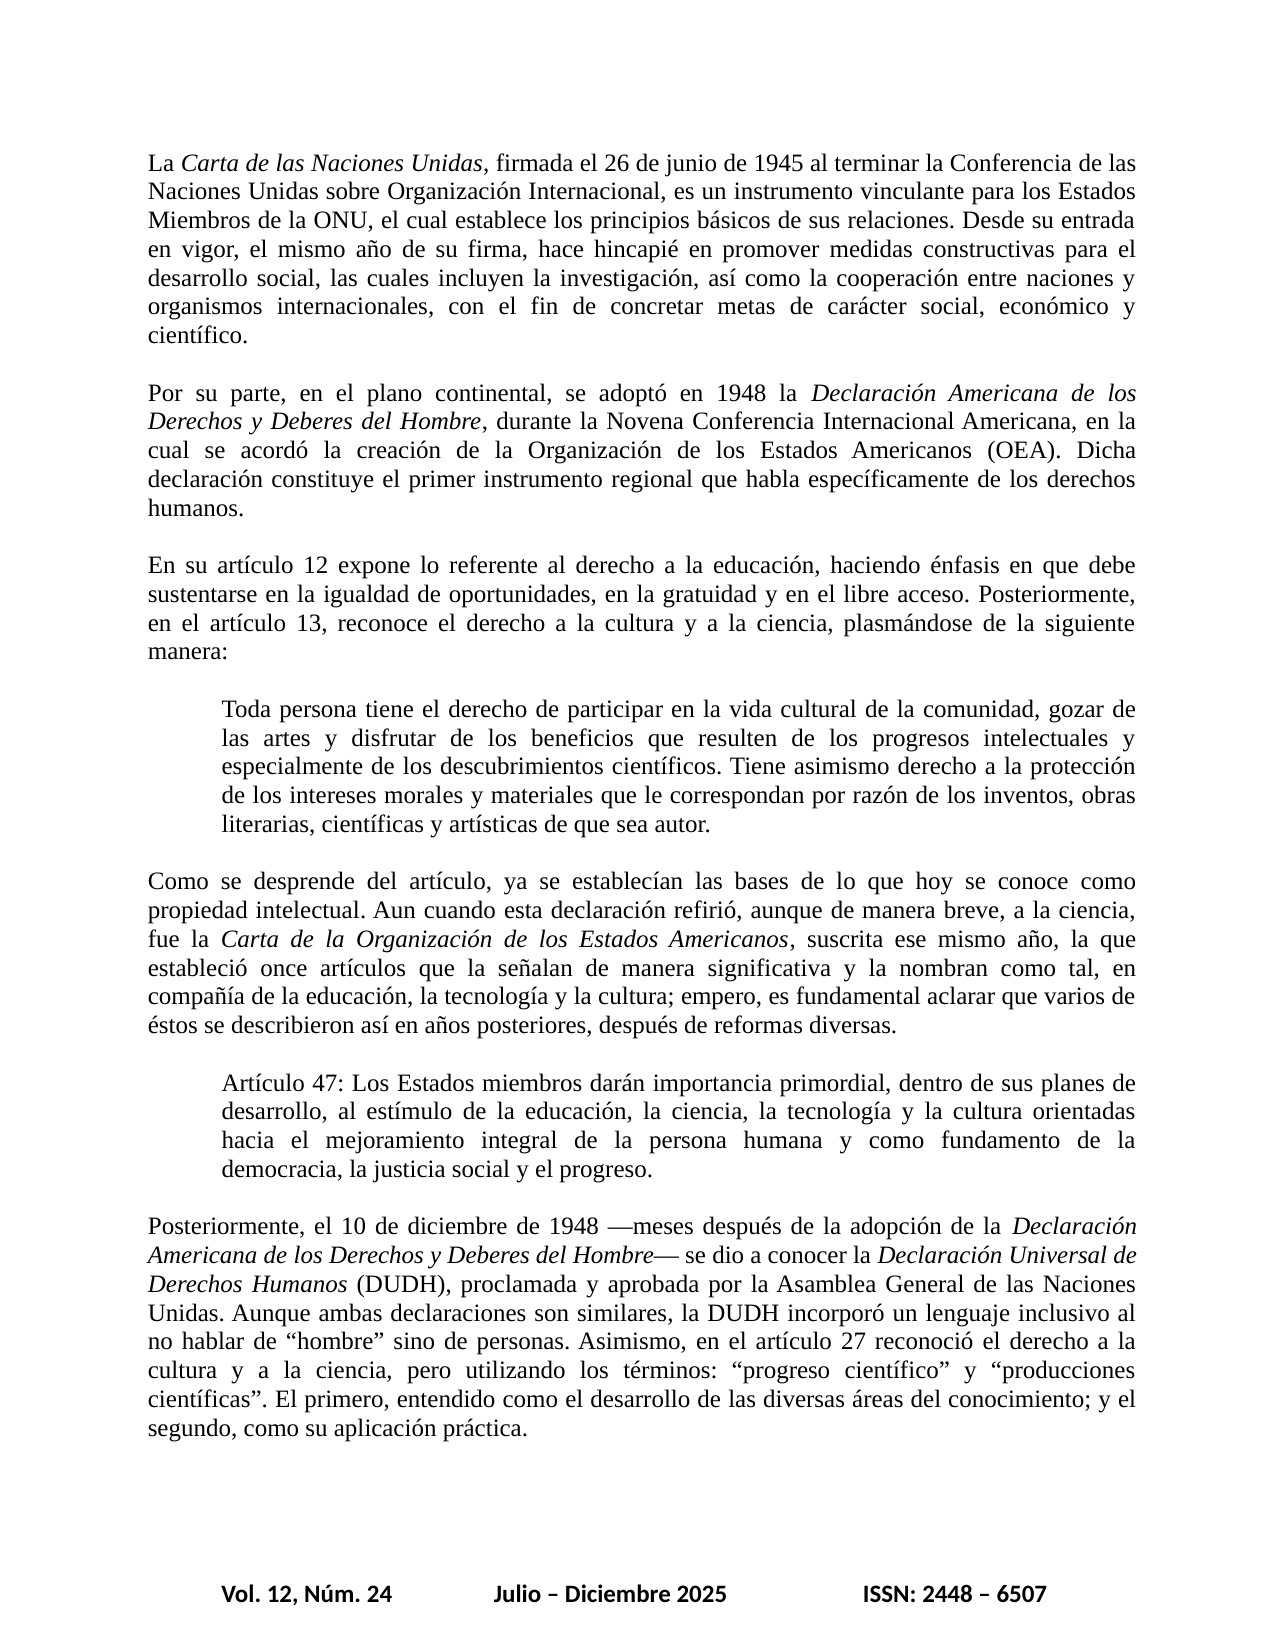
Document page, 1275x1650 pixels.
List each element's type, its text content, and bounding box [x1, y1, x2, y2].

text En su artículo 12 expone lo referente al derecho a la educación, haciendo énfasis en que debe sustentarse en la igualdad de oportunidades, en la gratuidad y en el libre acceso. Posteriormente, en el artículo 13, reconoce el derecho a la cultura y a la ciencia, plasmándose de la siguiente manera: [148, 550, 1137, 665]
text Posteriormente, el 10 de diciembre de 1948 —meses después de la adopción de la Declaración Americana de los Derechos y Deberes del Hombre— se dio a conocer la Declaración Universal de Derechos Humanos (DUDH), proclamada y aprobada por la Asamblea General de las Naciones Unidas. Aunque ambas declaraciones son similares, la DUDH incorporó un lenguaje inclusivo al no hablar de “hombre” sino de personas. Asimismo, en el artículo 27 reconoció el derecho a la cultura y a la ciencia, pero utilizando los términos: “progreso científico” y “producciones científicas”. El primero, entendido como el desarrollo de las diversas áreas del conocimiento; y el segundo, como su aplicación práctica. [148, 1211, 1137, 1441]
text La Carta de las Naciones Unidas, firmada el 26 de junio de 1945 al terminar la Conferencia de las Naciones Unidas sobre Organización Internacional, es un instrumento vinculante para los Estados Miembros de la ONU, el cual establece los principios básicos de sus relaciones. Desde su entrada en vigor, el mismo año de su firma, hace hincapié en promover medidas constructivas para el desarrollo social, las cuales incluyen la investigación, así como la cooperación entre naciones y organismos internacionales, con el fin de concretar metas de carácter social, económico y científico. [148, 148, 1137, 349]
text Toda persona tiene el derecho de participar en la vida cultural de la comunidad, gozar de las artes y disfrutar de los beneficios que resulten de los progresos intelectuales y especialmente de los descubrimientos científicos. Tiene asimismo derecho a la protección de los intereses morales y materiales que le correspondan por razón de los inventos, obras literarias, científicas y artísticas de que sea autor. [221, 694, 1137, 838]
text Por su parte, en el plano continental, se adoptó en 1948 la Declaración Americana de los Derechos y Deberes del Hombre, durante la Novena Conferencia Internacional Americana, en la cual se acordó la creación de la Organización de los Estados Americanos (OEA). Dicha declaración constituye el primer instrumento regional que habla específicamente de los derechos humanos. [148, 378, 1137, 521]
text Como se desprende del artículo, ya se establecían las bases de lo que hoy se conoce como propiedad intelectual. Aun cuando esta declaración refirió, aunque de manera breve, a la ciencia, fue la Carta de la Organización de los Estados Americanos, suscrita ese mismo año, la que estableció once artículos que la señalan de manera significativa y la nombran como tal, en compañía de la educación, la tecnología y la cultura; empero, es fundamental aclarar que varios de éstos se describieron así en años posteriores, después de reformas diversas. [148, 866, 1137, 1039]
text Artículo 47: Los Estados miembros darán importancia primordial, dentro de sus planes de desarrollo, al estímulo de la educación, la ciencia, la tecnología y la cultura orientadas hacia el mejoramiento integral de la persona humana y como fundamento de la democracia, la justicia social y el progreso. [221, 1068, 1137, 1183]
